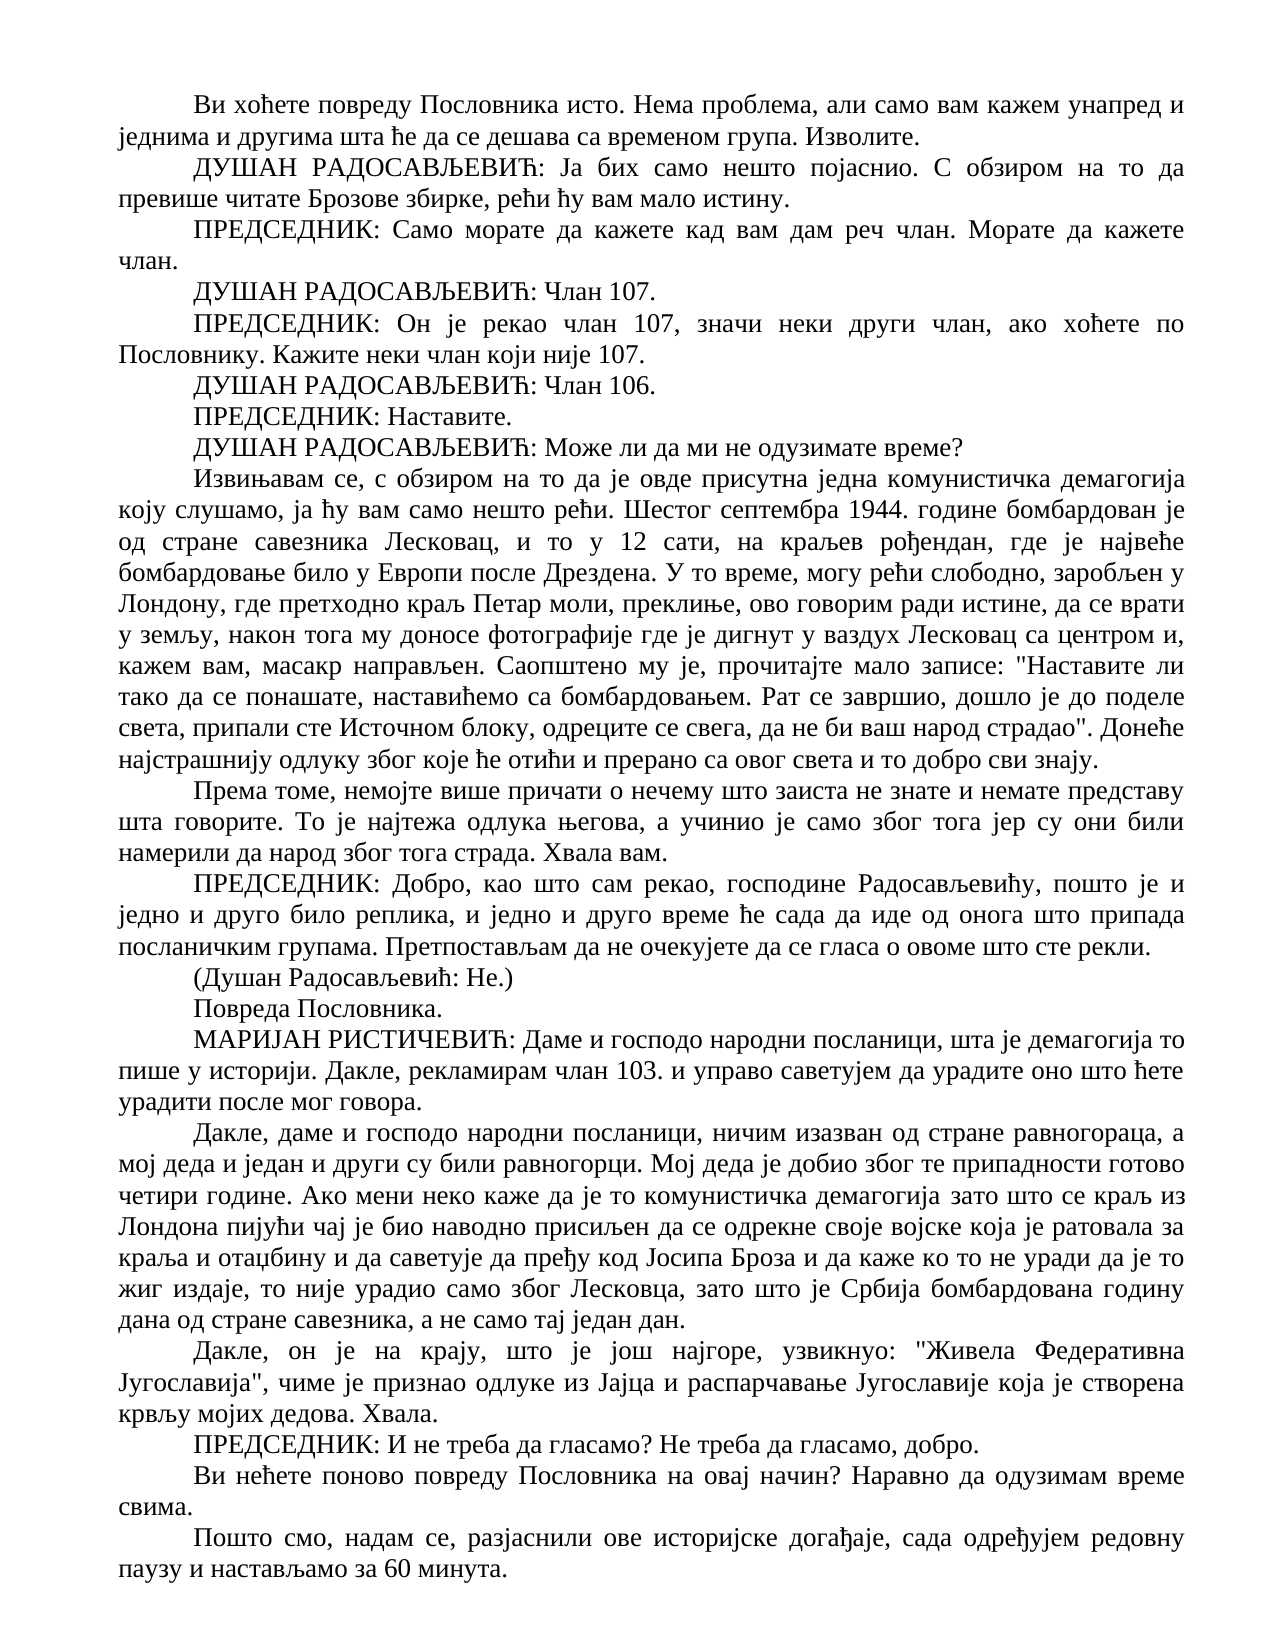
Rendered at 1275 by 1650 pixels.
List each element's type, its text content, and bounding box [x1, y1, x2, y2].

text ПРЕДСЕДНИК: Наставите. [118, 400, 1186, 431]
text МАРИЈАН РИСТИЧЕВИЋ: Даме и господо народни посланици, шта је демагогија то пише у историји. Дакле, рекламирам члан 103. и управо саветујем да урадите оно што ћете урадити после мог говора. [118, 1023, 1186, 1116]
text Пошто смо, надам се, разјаснили ове историјске догађаје, сада одређујем редовну паузу и настављамо за 60 минута. [118, 1521, 1186, 1584]
text Извињавам се, с обзиром на то да је овде присутна једна комунистичка демагогија коју слушамо, ја ћу вам само нешто рећи. Шестог септембра 1944. године бомбардован је од стране савезника Лесковац, и то у 12 сати, на краљев рођендан, где је највеће бомбардовање било у Европи после Дрездена. У то време, могу рећи слободно, заробљен у Лондону, где претходно краљ Петар моли, преклиње, ово говорим ради истине, да се врати у земљу, након тога му доносе фотографије где је дигнут у ваздух Лесковац са центром и, кажем вам, масакр направљен. Саопштено му је, прочитајте мало записе: "Наставите ли тако да се понашате, наставићемо са бомбардовањем. Рат се завршио, дошло је до поделе света, припали сте Источном блоку, одреците се свега, да не би ваш народ страдао". Донеће најстрашнију одлуку због које ће отићи и прерано са овог света и то добро сви знају. [118, 462, 1186, 774]
text Дакле, даме и господо народни посланици, ничим изазван од стране равногораца, а мој деда и један и други су били равногорци. Мој деда је добио због те припадности готово четири године. Ако мени неко каже да је то комунистичка демагогија зато што се краљ из Лондона пијући чај је био наводно присиљен да се одрекне своје војске која је ратовала за краља и отаџбину и да саветује да пређу код Јосипа Броза и да каже ко то не уради да је то жиг издаје, то није урадио само због Лесковца, зато што је Србија бомбардована годину дана од стране савезника, а не само тај један дан. [118, 1116, 1186, 1334]
text ПРЕДСЕДНИК: Добро, као што сам рекао, господине Радосављевићу, пошто је и једно и друго било реплика, и једно и друго време ће сада да иде од онога што припада посланичким групама. Претпостављам да не очекујете да се гласа о овоме што сте рекли. [118, 867, 1186, 961]
text Дакле, он је на крају, што је још најгоре, узвикнуо: "Живела Федеративна Југославија", чиме је признао одлуке из Јајца и распарчавање Југославије која је створена крвљу мојих дедова. Хвала. [118, 1334, 1186, 1428]
text Повреда Пословника. [118, 992, 1186, 1023]
text ДУШАН РАДОСАВЉЕВИЋ: Може ли да ми не одузимате време? [118, 431, 1186, 462]
text ДУШАН РАДОСАВЉЕВИЋ: Ја бих само нешто појаснио. С обзиром на то да превише читате Брозове збирке, рећи ћу вам мало истину. [118, 151, 1186, 213]
text (Душан Радосављевић: Не.) [118, 961, 1186, 992]
text ПРЕДСЕДНИК: Само морате да кажете кад вам дам реч члан. Морате да кажете члан. [118, 213, 1186, 276]
text ПРЕДСЕДНИК: И не треба да гласамо? Не треба да гласамо, добро. [118, 1428, 1186, 1459]
text Према томе, немојте више причати о нечему што заиста не знате и немате представу шта говорите. То је најтежа одлука његова, а учинио је само због тога јер су они били намерили да народ због тога страда. Хвала вам. [118, 774, 1186, 867]
text Ви нећете поново повреду Пословника на овај начин? Наравно да одузимам време свима. [118, 1459, 1186, 1521]
text ДУШАН РАДОСАВЉЕВИЋ: Члан 107. [118, 276, 1186, 307]
text Ви хоћете повреду Пословника исто. Нема проблема, али само вам кажем унапред и једнима и другима шта ће да се дешава са временом група. Изволите. [118, 89, 1186, 151]
text ДУШАН РАДОСАВЉЕВИЋ: Члан 106. [118, 369, 1186, 400]
text ПРЕДСЕДНИК: Он је рекао члан 107, значи неки други члан, ако хоћете по Пословнику. Кажите неки члан који није 107. [118, 307, 1186, 369]
